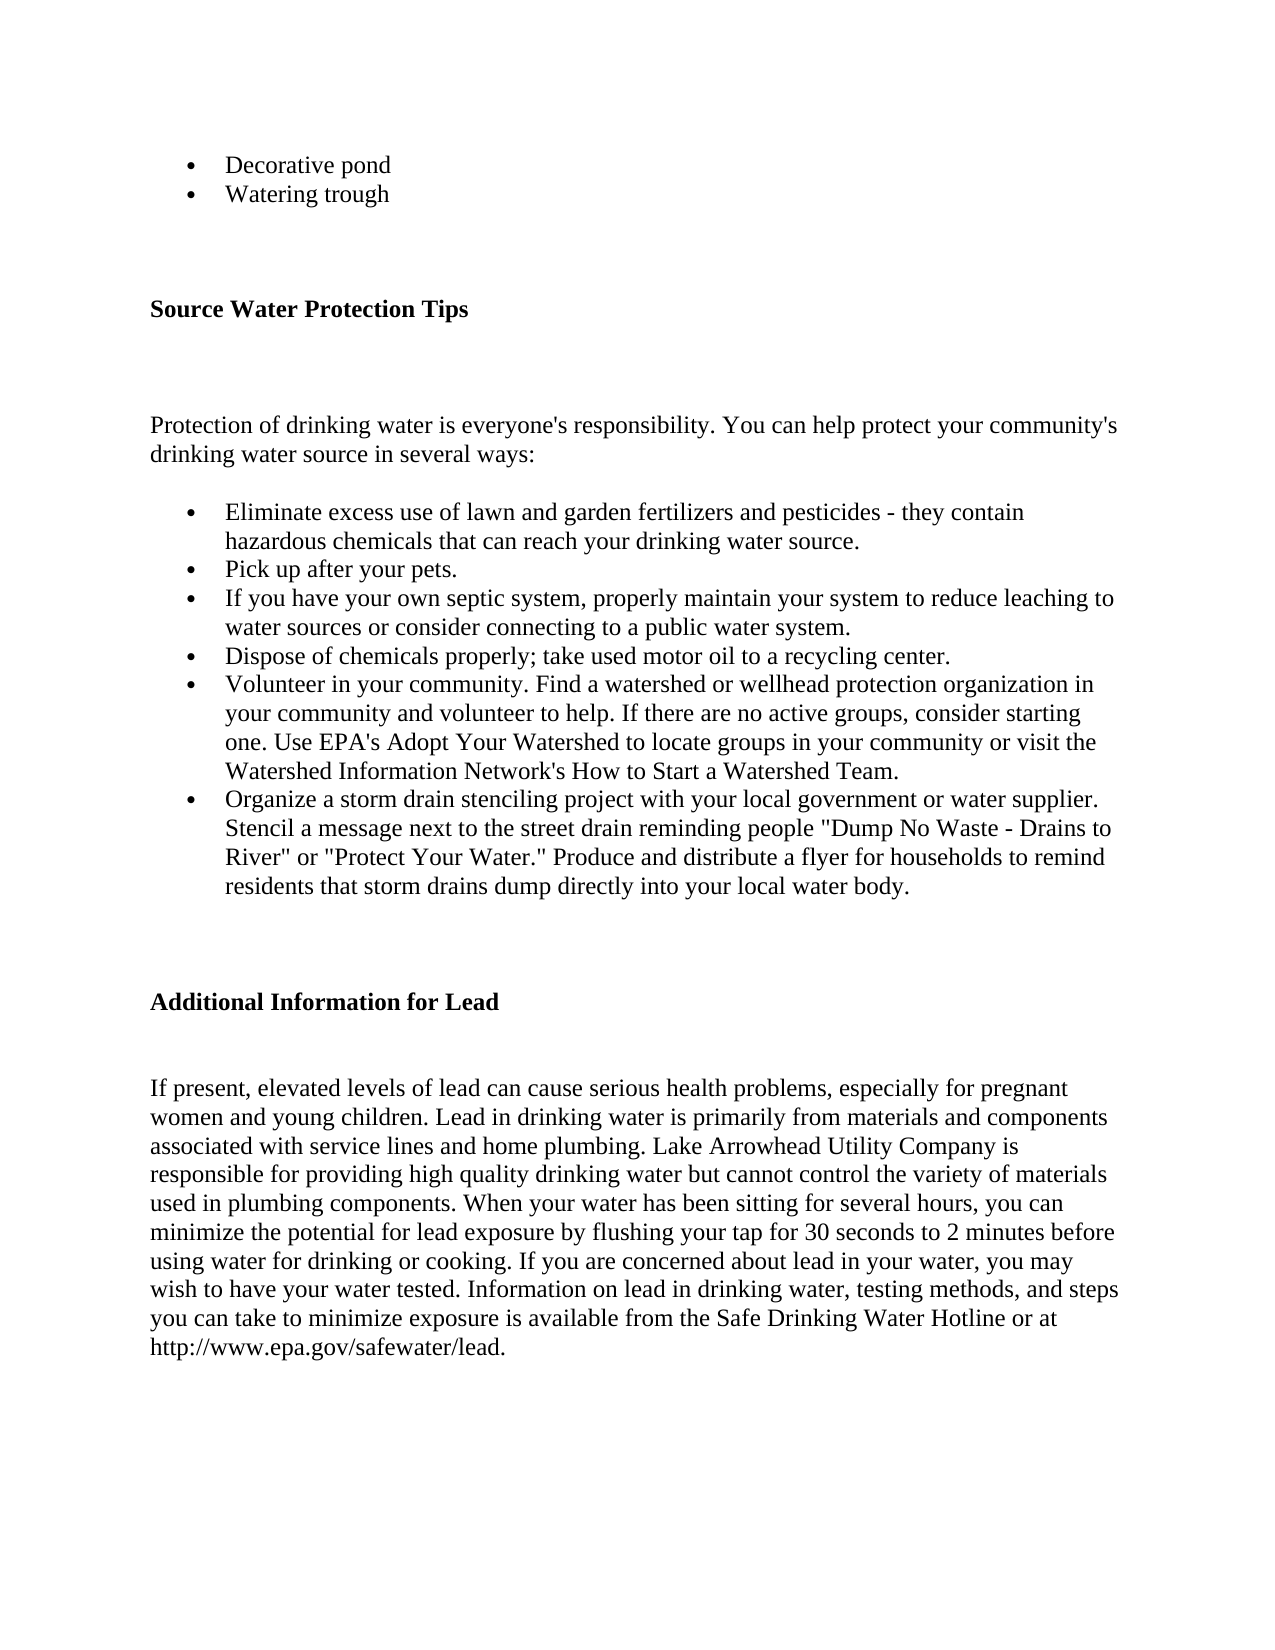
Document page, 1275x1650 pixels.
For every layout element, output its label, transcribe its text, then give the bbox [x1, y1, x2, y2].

subtitle Source Water Protection Tips [150, 294, 1125, 323]
list Pick up after your pets. [187, 554, 1125, 583]
text If present, elevated levels of lead can cause serious health problems, especially for pregnant women and young children. Lead in drinking water is primarily from materials and components associated with service lines and home plumbing. Lake Arrowhead Utility Company is responsible for providing high quality drinking water but cannot control the variety of materials used in plumbing components. When your water has been sitting for several hours, you can minimize the potential for lead exposure by flushing your tap for 30 seconds to 2 minutes before using water for drinking or cooking. If you are concerned about lead in your water, you may wish to have your water tested. Information on lead in drinking water, testing methods, and steps you can take to minimize exposure is available from the Safe Drinking Water Hotline or at http://www.epa.gov/safewater/lead. [150, 1044, 1125, 1361]
list If you have your own septic system, properly maintain your system to reduce leaching to water sources or consider connecting to a public water system. [187, 583, 1125, 641]
list Eliminate excess use of lawn and garden fertilizers and pesticides - they contain hazardous chemicals that can reach your drinking water source. [187, 497, 1125, 554]
list Volunteer in your community. Find a watershed or wellhead protection organization in your community and volunteer to help. If there are no active groups, consider starting one. Use EPA's Adopt Your Watershed to locate groups in your community or visit the Watershed Information Network's How to Start a Watershed Team. [187, 669, 1125, 784]
text Protection of drinking water is everyone's responsibility. You can help protect your community's drinking water source in several ways: [150, 410, 1125, 468]
subtitle Additional Information for Lead [150, 987, 1125, 1015]
list Watering trough [187, 179, 1125, 207]
list Organize a storm drain stenciling project with your local government or water supplier. Stencil a message next to the street drain reminding people "Dump No Waste - Drains to River" or "Protect Your Water." Produce and distribute a flyer for households to remind residents that storm drains dump directly into your local water body. [187, 784, 1125, 899]
list Decorative pond [187, 150, 1125, 179]
list Dispose of chemicals properly; take used motor oil to a recycling center. [187, 641, 1125, 669]
